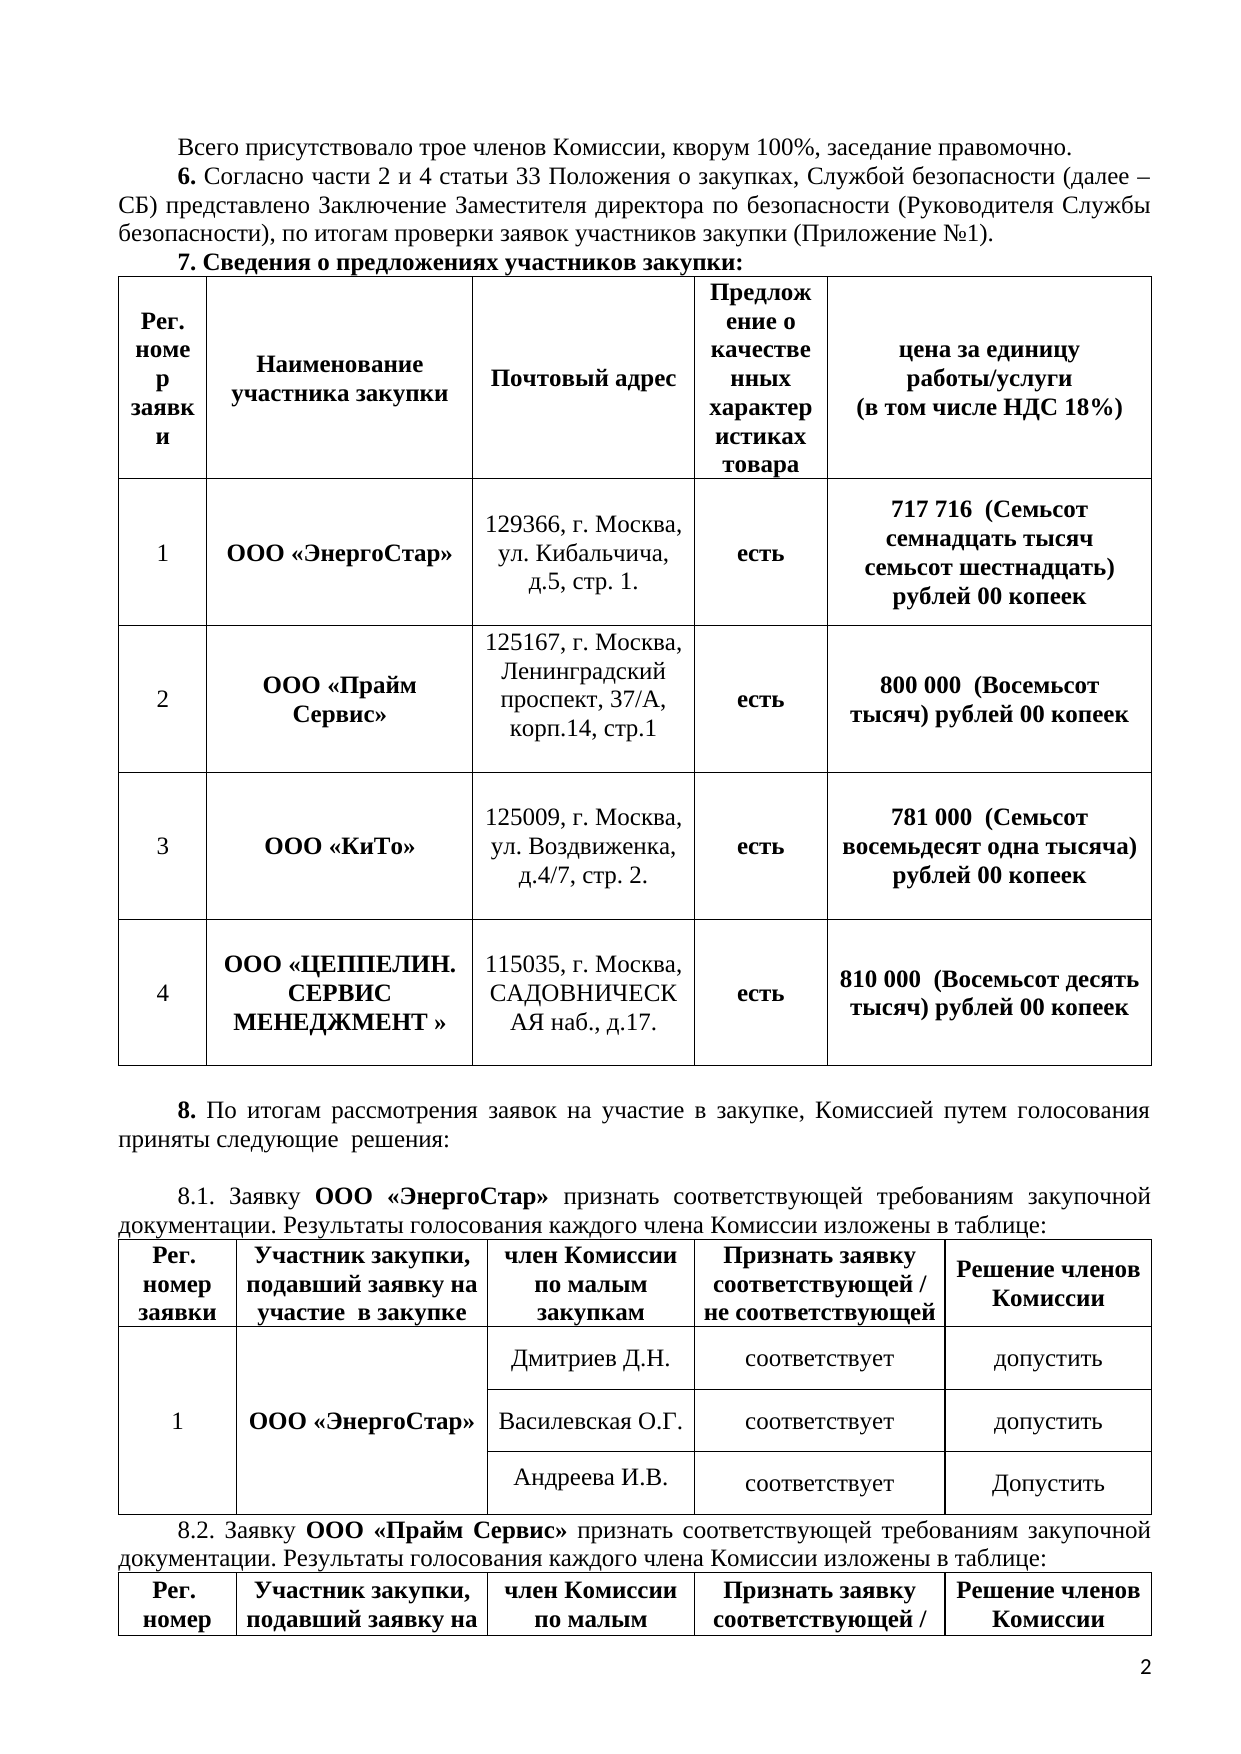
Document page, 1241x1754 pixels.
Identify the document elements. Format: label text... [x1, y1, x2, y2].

table_cell есть [695, 479, 827, 625]
table_cell 2 [119, 626, 206, 772]
table_cell ООО «КиТо» [207, 773, 472, 918]
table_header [695, 1573, 944, 1635]
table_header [946, 1573, 1151, 1635]
table_cell 1 [119, 1327, 236, 1514]
table_cell Василевская О.Г. [488, 1390, 694, 1451]
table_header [237, 1573, 487, 1635]
table_header Рег. номер заявки [119, 1573, 236, 1635]
table_cell 125167, г. Москва, Ленинградский проспект, 37/А, корп.14, стр.1 [473, 626, 694, 772]
table_cell 129366, г. Москва, ул. Кибальчича, д.5, стр. 1. [473, 479, 694, 625]
table_cell соответствует [695, 1390, 944, 1451]
table_cell есть [695, 773, 827, 918]
table_header Рег. номер заявки [119, 277, 206, 478]
table_cell 1 [119, 479, 206, 625]
table_cell 3 [119, 773, 206, 918]
table_cell ООО «ЭнергоСтар» [237, 1327, 487, 1514]
table_header Рег. номер заявки [119, 1240, 236, 1326]
table_header Участник закупки, подавший заявку на участие в закупке [237, 1240, 487, 1326]
text 6. Согласно части 2 и 4 статьи 33 Положения о закупках, Службой безопасности (далее –СБ) представлено Заключение Заместителя директора по безопасности (Руководителя Службы безопасности), по итогам проверки заявок участников закупки (Приложение №1). [118, 161, 1152, 247]
table_header цена за единицу работы/услуги (в том числе НДС 18%) [828, 277, 1151, 478]
table_header Признать заявку соответствующей / не соответствующей [695, 1240, 944, 1326]
table_cell соответствует [695, 1327, 944, 1389]
table_header Предложение о качественных характеристиках товара [695, 277, 827, 478]
table_cell 781 000 (Семьсот восемьдесят одна тысяча) рублей 00 копеек [828, 773, 1151, 918]
table_cell 115035, г. Москва, САДОВНИЧЕСКАЯ наб., д.17. [473, 920, 694, 1065]
table_cell 4 [119, 920, 206, 1065]
text 8.2. Заявку ООО «Прайм Сервис» признать соответствующей требованиям закупочной документации. Результаты голосования каждого члена Комиссии изложены в таблице: [118, 1515, 1152, 1572]
table_cell 717 716 (Семьсот семнадцать тысяч семьсот шестнадцать) рублей 00 копеек [828, 479, 1151, 625]
text 7. Сведения о предложениях участников закупки: [118, 247, 1152, 276]
text Всего присутствовало трое членов Комиссии, кворум 100%, заседание правомочно. [118, 132, 1152, 161]
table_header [488, 1573, 694, 1635]
table_header член Комиссии по малым закупкам [488, 1240, 694, 1326]
table_cell Допустить [946, 1452, 1151, 1514]
table_header Наименование участника закупки [207, 277, 472, 478]
table_cell ООО «Прайм Сервис» [207, 626, 472, 772]
table_cell ООО «ЦЕППЕЛИН. СЕРВИС МЕНЕДЖМЕНТ » [207, 920, 472, 1065]
table_cell 800 000 (Восемьсот тысяч) рублей 00 копеек [828, 626, 1151, 772]
text 8.1. Заявку ООО «ЭнергоСтар» признать соответствующей требованиям закупочной документации. Результаты голосования каждого члена Комиссии изложены в таблице: [118, 1181, 1152, 1239]
table_header Решение членов Комиссии [946, 1240, 1151, 1326]
table_cell Андреева И.В. [488, 1452, 694, 1514]
table_cell соответствует [695, 1452, 944, 1514]
table_cell есть [695, 626, 827, 772]
table_cell ООО «ЭнергоСтар» [207, 479, 472, 625]
table_cell есть [695, 920, 827, 1065]
table_header Почтовый адрес [473, 277, 694, 478]
table_cell допустить [946, 1390, 1151, 1451]
table_cell Дмитриев Д.Н. [488, 1327, 694, 1389]
table_cell допустить [946, 1327, 1151, 1389]
table_cell 810 000 (Восемьсот десять тысяч) рублей 00 копеек [828, 920, 1151, 1065]
text 8. По итогам рассмотрения заявок на участие в закупке, Комиссией путем голосования приняты следующие решения: [118, 1095, 1152, 1153]
table_cell 125009, г. Москва, ул. Воздвиженка, д.4/7, стр. 2. [473, 773, 694, 918]
